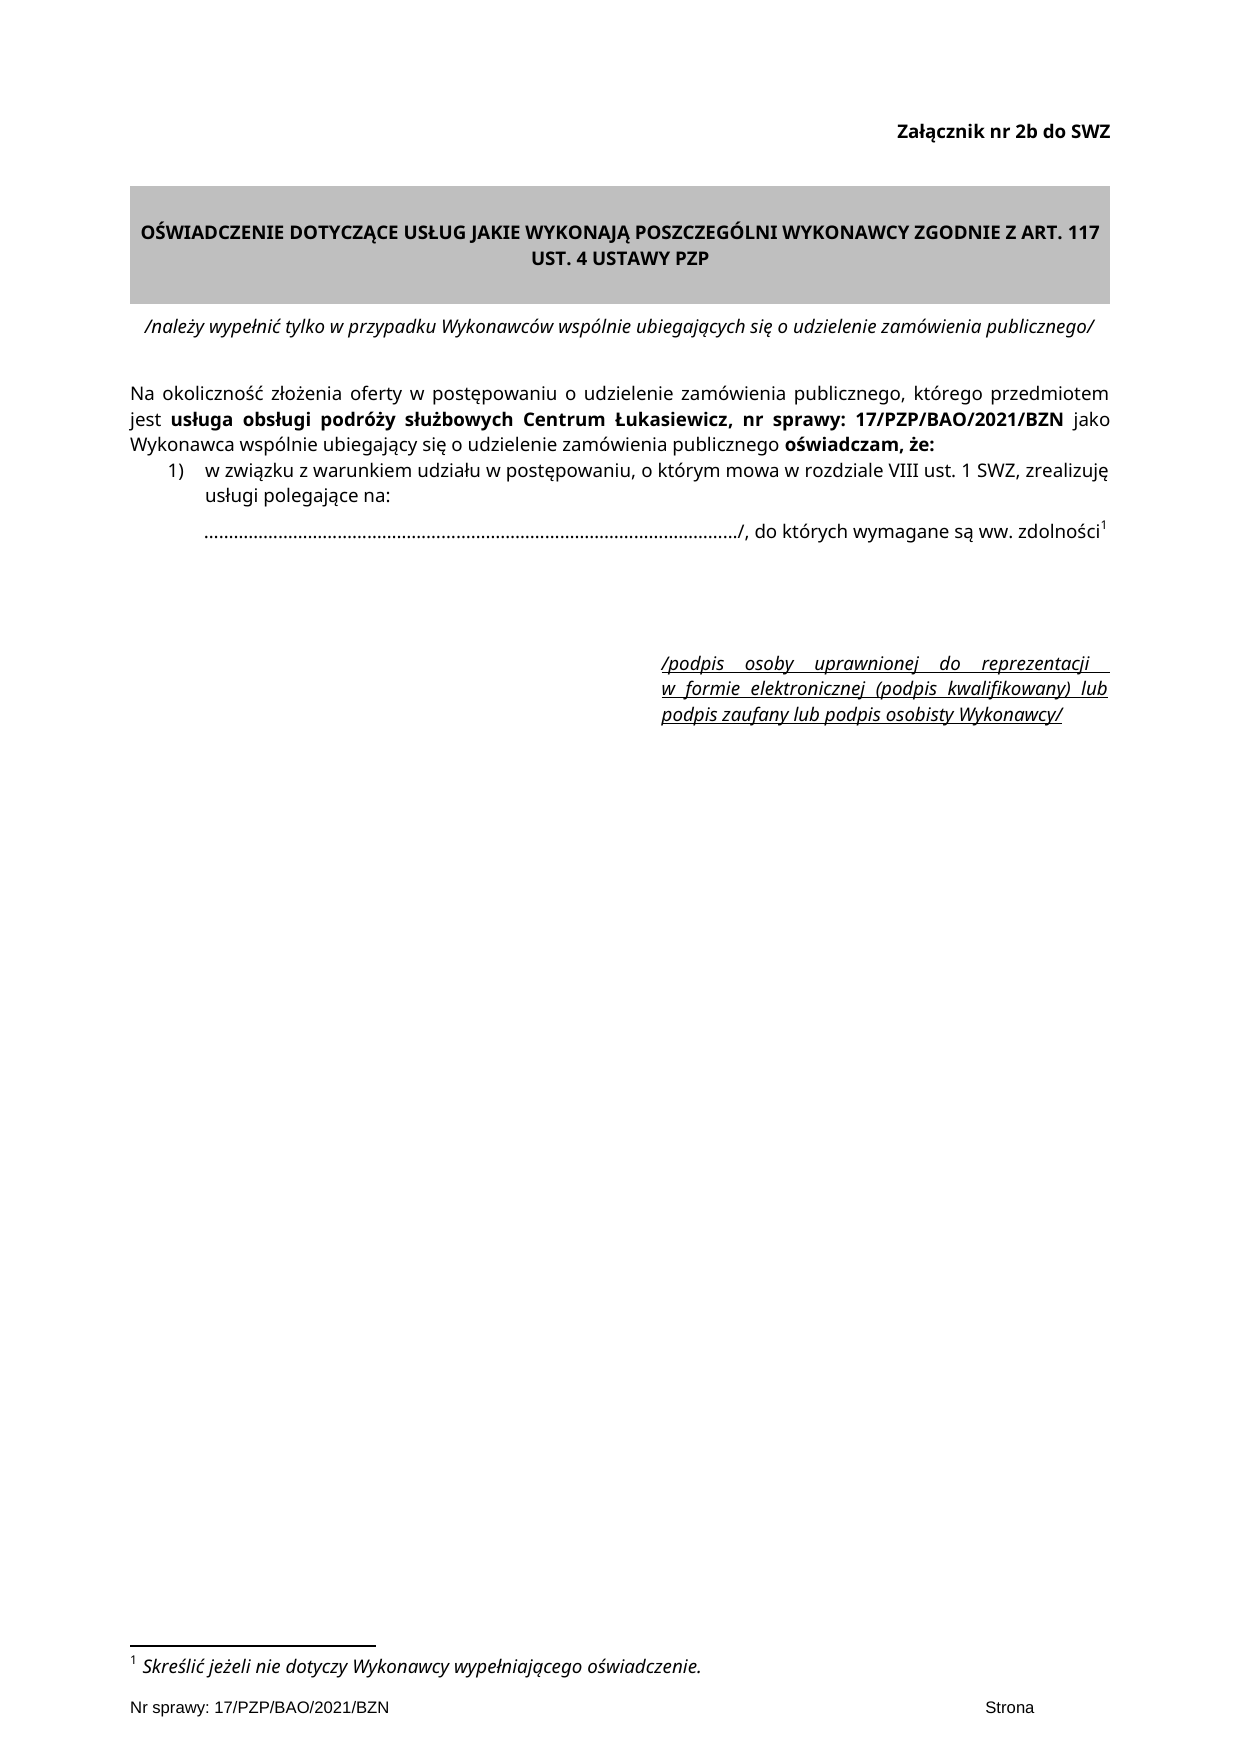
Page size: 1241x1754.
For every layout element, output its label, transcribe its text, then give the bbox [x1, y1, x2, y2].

text /podpis osoby uprawnionej do reprezentacji w formie elektronicznej (podpis kwalifikowany) lub podpis zaufany lub podpis osobisty Wykonawcy/ [661, 673, 1110, 726]
text /należy wypełnić tylko w przypadku Wykonawców wspólnie ubiegających się o udzielenie zamówienia publicznego/ [130, 313, 1110, 338]
text /podpis osoby uprawnionej do reprezentacji w formie elektronicznej (podpis kwalifikowany) lub podpis zaufany lub podpis osobisty Wykonawcy/ [661, 650, 1110, 672]
text OŚWIADCZENIE DOTYCZĄCE USŁUG JAKIE WYKONAJĄ POSZCZEGÓLNI WYKONAWCY ZGODNIE Z ART. 117 UST. 4 USTAWY PZP [130, 220, 1110, 271]
list w związku z warunkiem udziału w postępowaniu, o którym mowa w rozdziale VIII ust. 1 SWZ, zrealizuję usługi polegające na: [167, 457, 1110, 508]
list ………………………………………………………………………………………………/, do których wymagane są ww. zdolności [204, 517, 1110, 545]
text Na okoliczność złożenia oferty w postępowaniu o udzielenie zamówienia publicznego, którego przedmiotem jest usługa obsługi podróży służbowych Centrum Łukasiewicz, nr sprawy: 17/PZP/BAO/2021/BZN jako Wykonawca wspólnie ubiegający się o udzielenie zamówienia publicznego oświadczam, że: [130, 381, 1110, 457]
text Załącznik nr 2b do SWZ [130, 118, 1110, 144]
